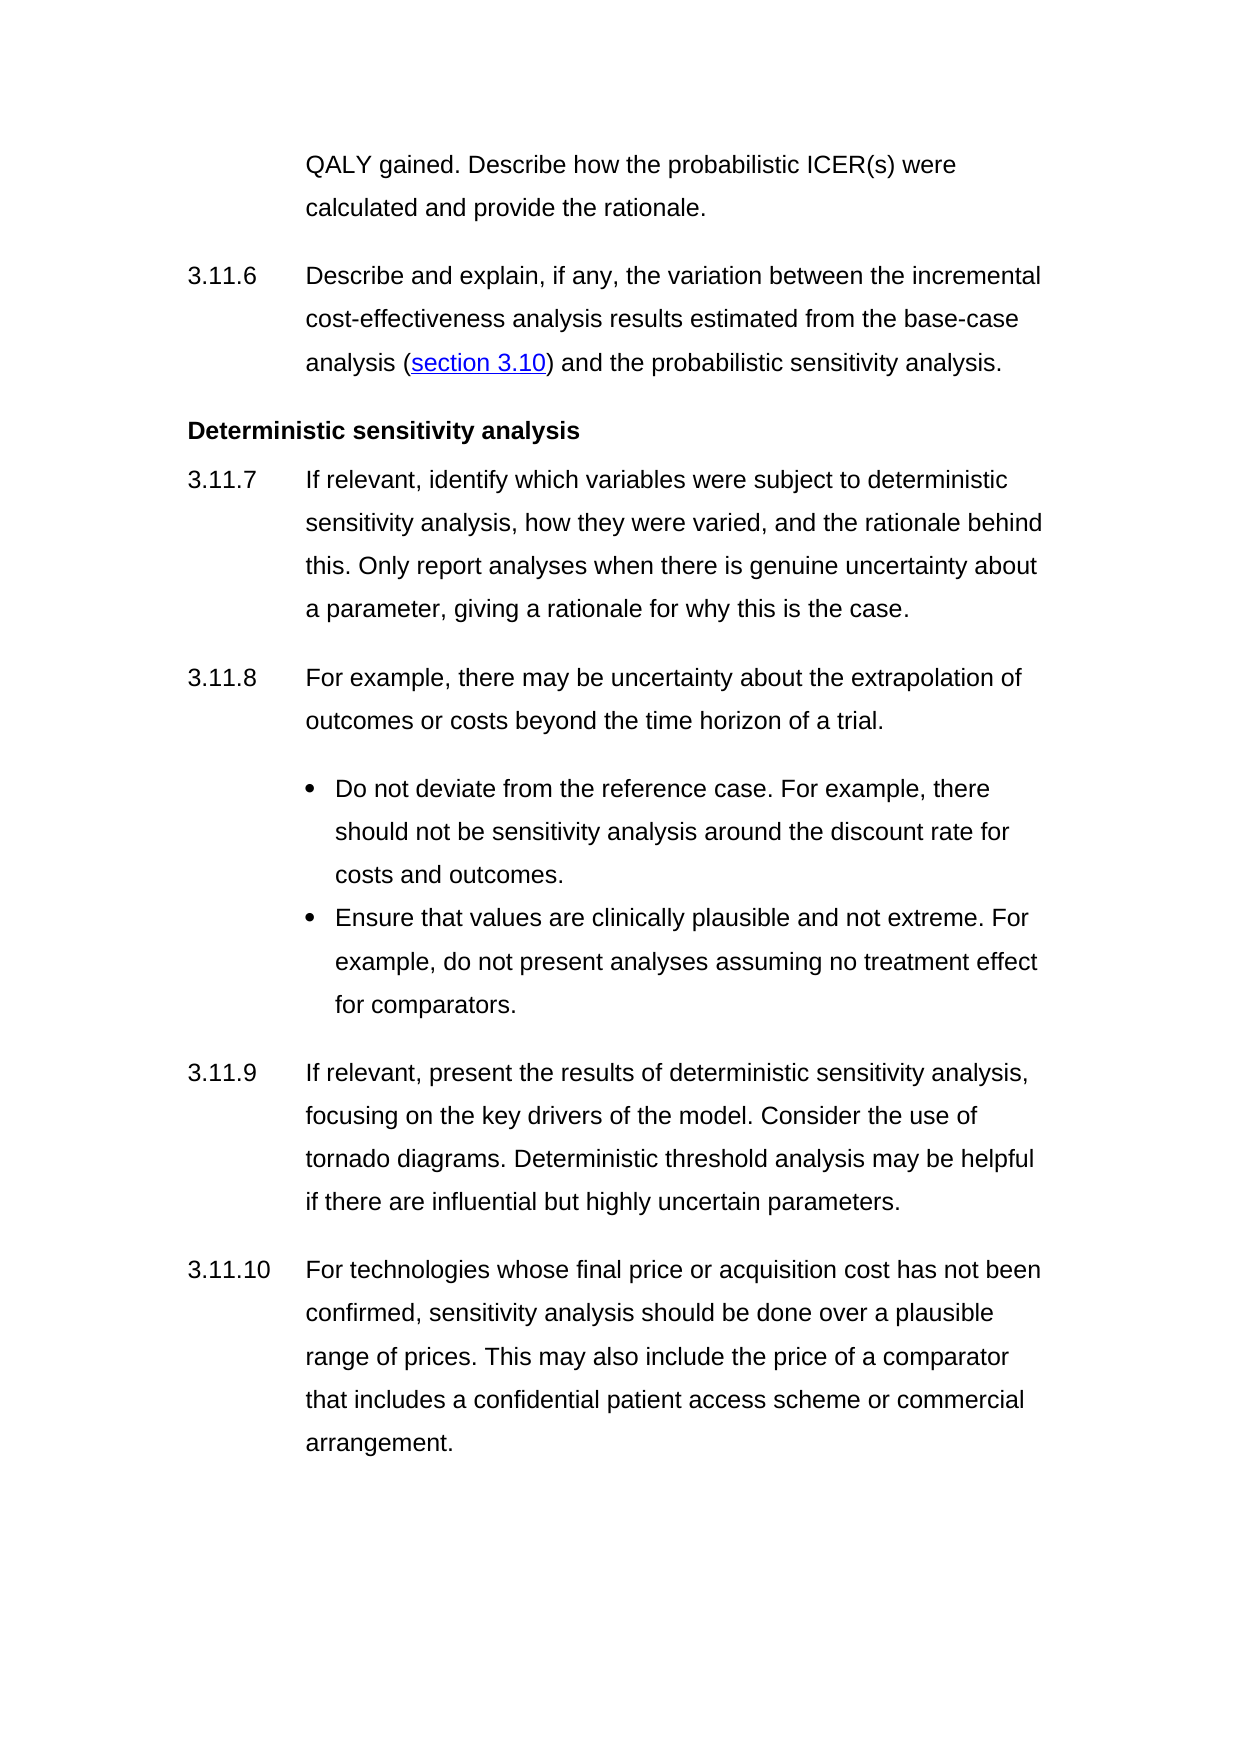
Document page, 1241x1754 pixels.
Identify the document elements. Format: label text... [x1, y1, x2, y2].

text Ensure that values are clinically plausible and not extreme. For example, do not present analyses assuming no treatment effect for comparators. [305, 903, 1053, 1018]
text Describe and explain, if any, the variation between the incremental cost-effectiveness analysis results estimated from the base-case analysis (section 3.10) and the probabilistic sensitivity analysis. [187, 261, 1053, 376]
text For technologies whose final price or acquisition cost has not been confirmed, sensitivity analysis should be done over a plausible range of prices. This may also include the price of a comparator that includes a confidential patient access scheme or commercial arrangement. [187, 1255, 1053, 1456]
text For example, there may be uncertainty about the extrapolation of outcomes or costs beyond the time horizon of a trial. [187, 662, 1053, 734]
text If relevant, present the results of deterministic sensitivity analysis, focusing on the key drivers of the model. Consider the use of tornado diagrams. Deterministic threshold analysis may be helpful if there are influential but highly uncertain parameters. [187, 1058, 1053, 1216]
subtitle Deterministic sensitivity analysis [187, 416, 1053, 444]
text If relevant, identify which variables were subject to deterministic sensitivity analysis, how they were varied, and the rationale behind this. Only report analyses when there is genuine uncertainty about a parameter, giving a rationale for why this is the case. [187, 465, 1053, 623]
text Do not deviate from the reference case. For example, there should not be sensitivity analysis around the discount rate for costs and outcomes. [305, 774, 1053, 889]
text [187, 150, 1053, 222]
